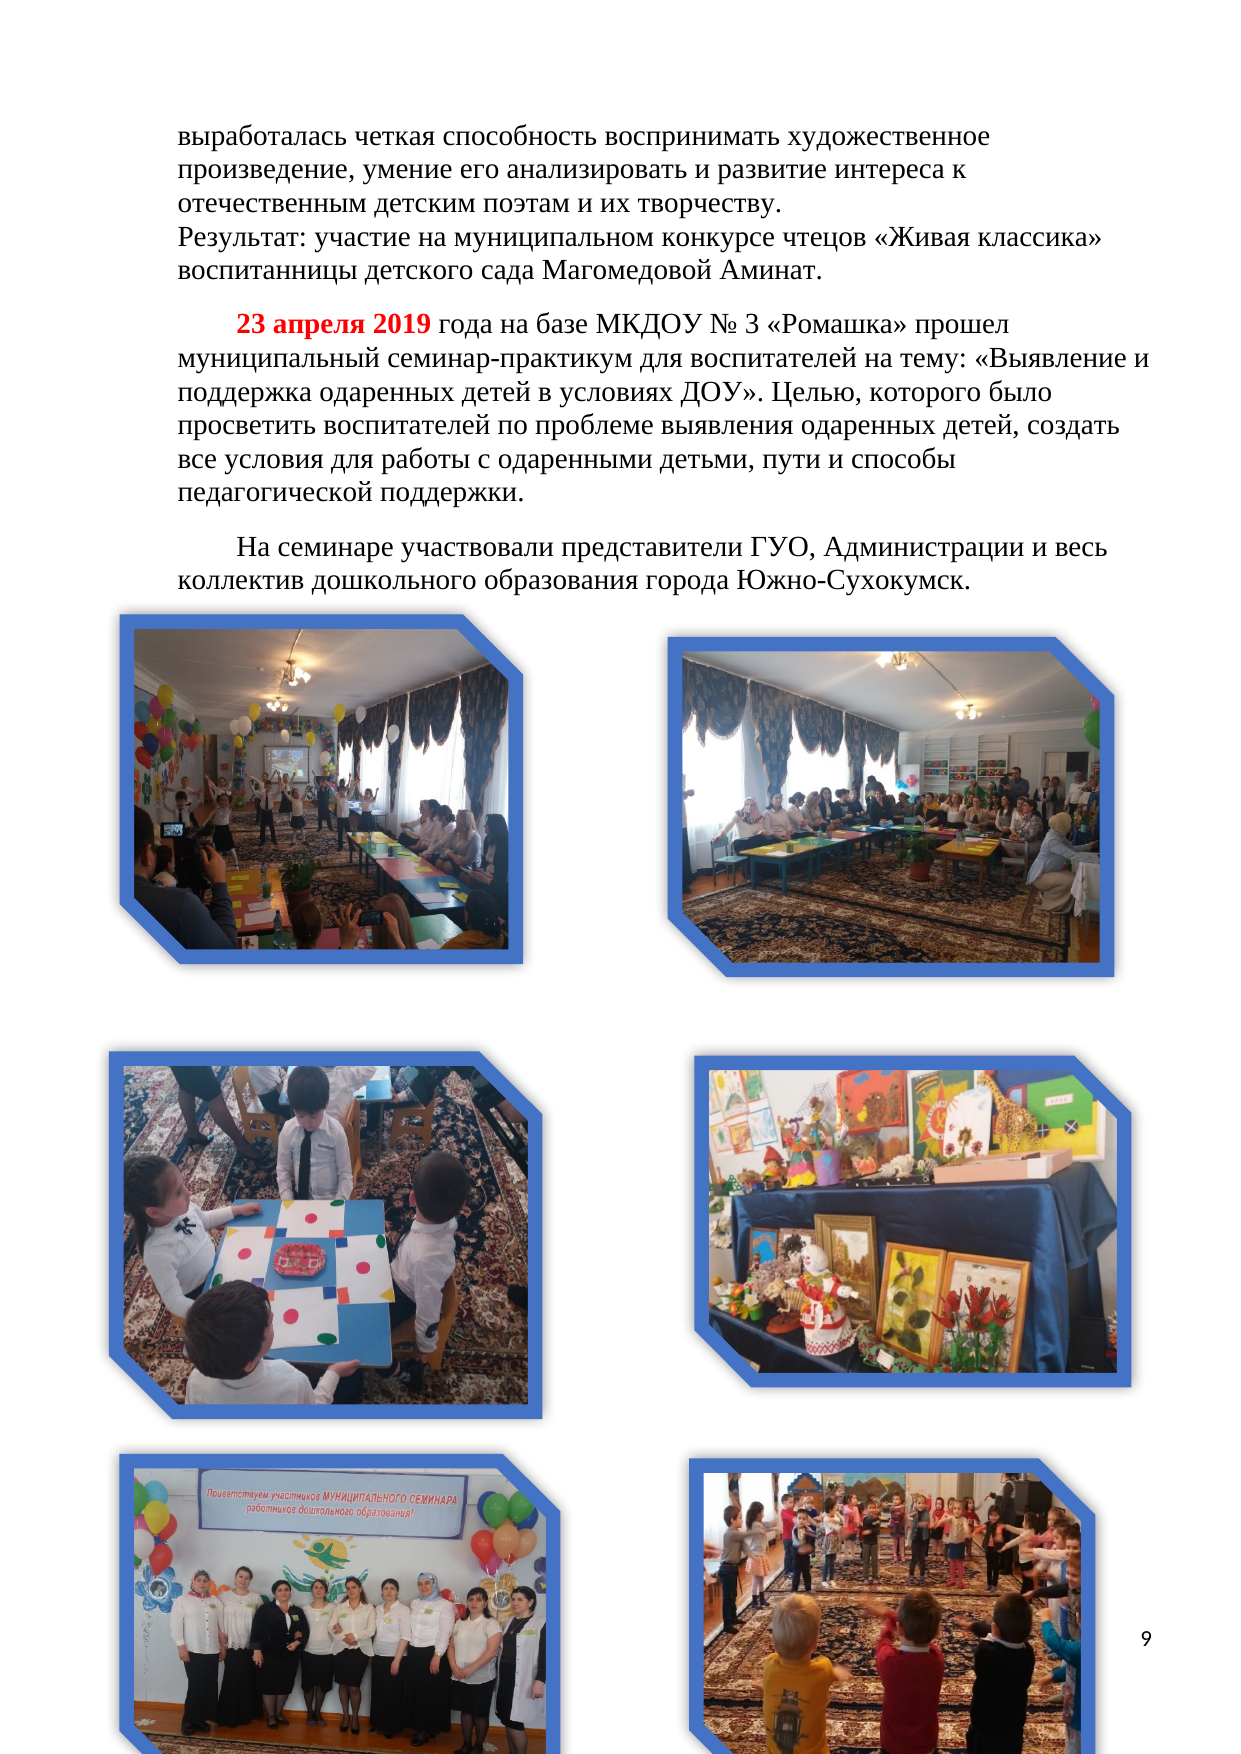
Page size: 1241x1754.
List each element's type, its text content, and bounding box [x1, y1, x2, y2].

picture [709, 1071, 1116, 1372]
picture [683, 652, 1099, 962]
text На семинаре участвовали представители ГУО, Администрации и весь коллектив дошкольного образования города Южно-Сухокумск. [177, 529, 1152, 596]
picture [135, 629, 508, 949]
text 23 апреля 2019 года на базе МКДОУ № 3 «Ромашка» прошел муниципальный семинар-практикум для воспитателей на тему: «Выявление и поддержка одаренных детей в условиях ДОУ». Целью, которого было просветить воспитателей по проблеме выявления одаренных детей, создать все условия для работы с одаренными детьми, пути и способы педагогической поддержки. [177, 307, 1152, 508]
picture [124, 1066, 527, 1404]
picture [704, 1473, 1080, 1754]
picture [134, 1469, 545, 1754]
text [177, 118, 1152, 286]
